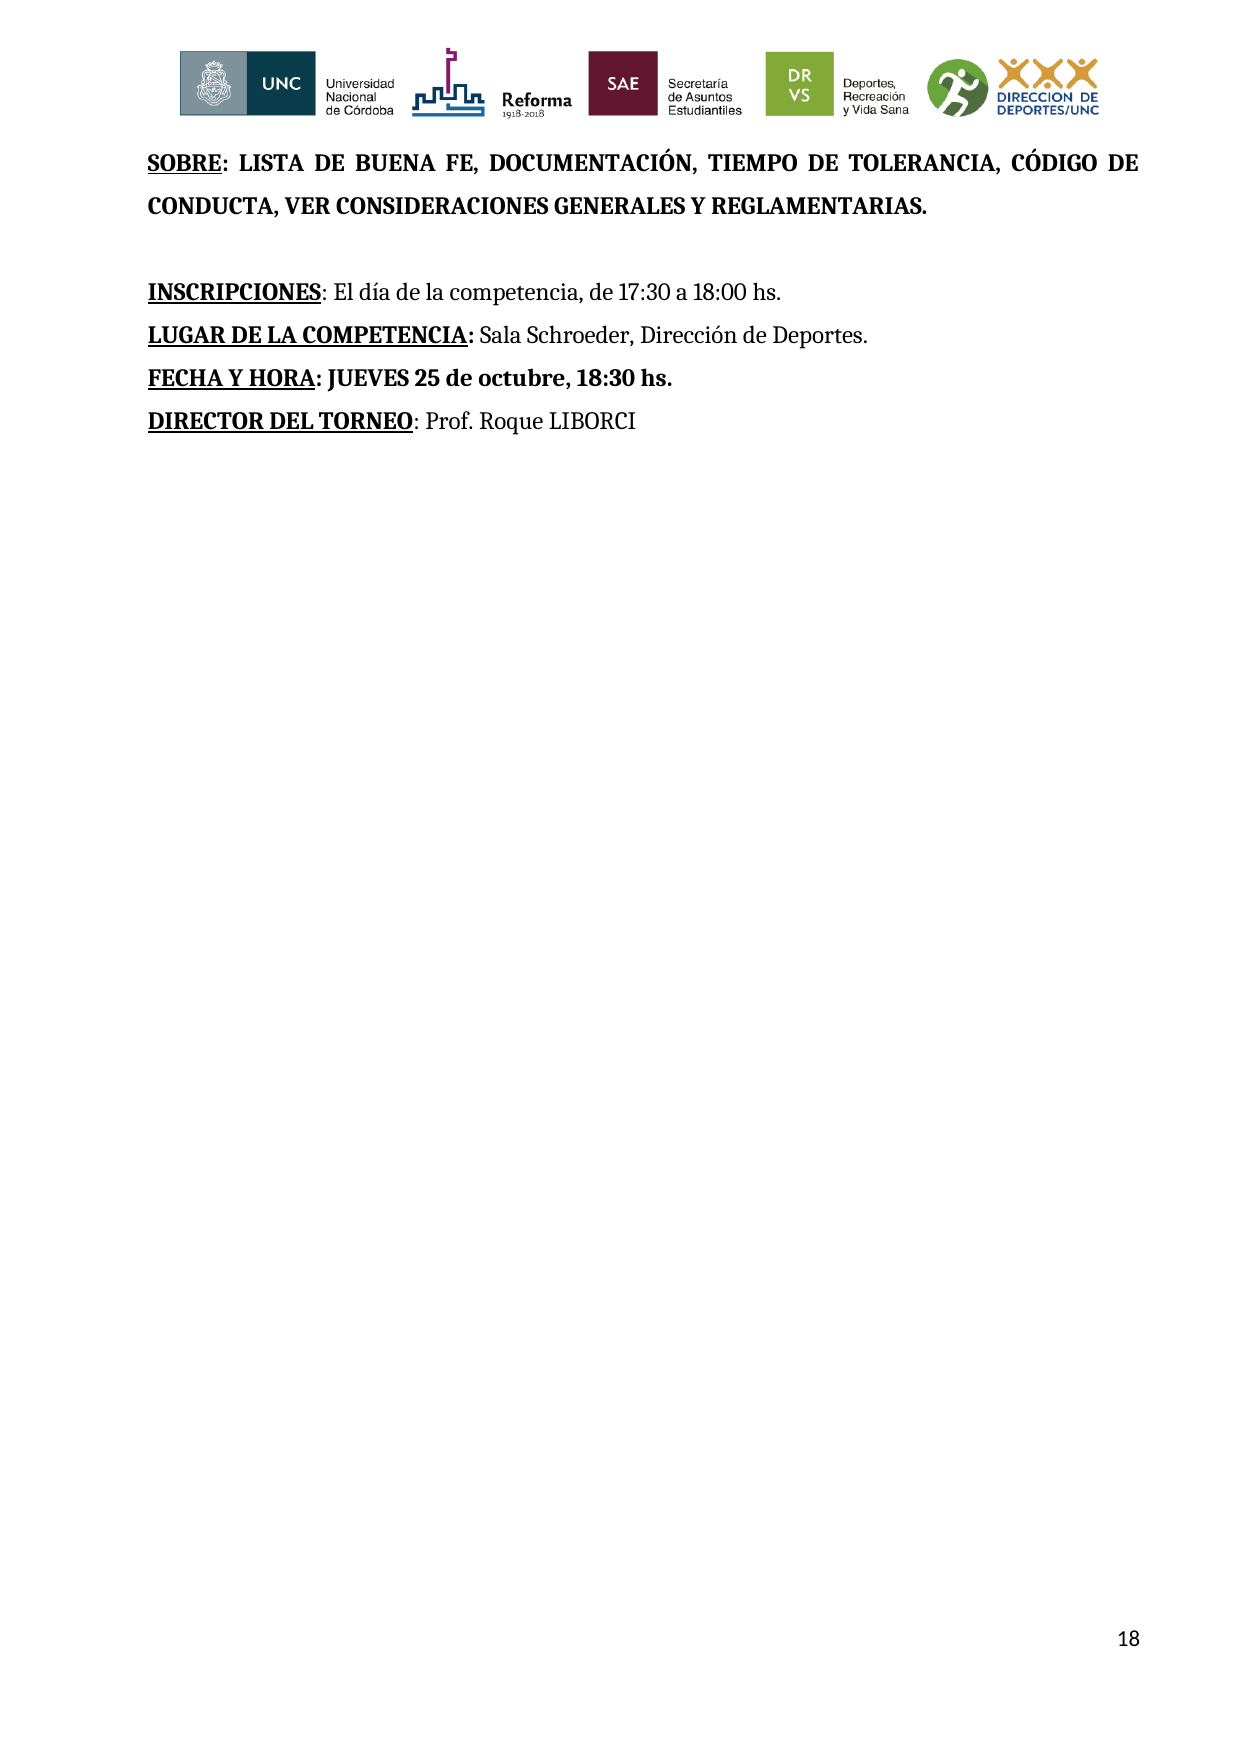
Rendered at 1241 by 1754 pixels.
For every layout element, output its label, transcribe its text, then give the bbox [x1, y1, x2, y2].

text LUGAR DE LA COMPETENCIA: Sala Schroeder, Dirección de Deportes. [148, 321, 1140, 350]
text INSCRIPCIONES: El día de la competencia, de 17:30 a 18:00 hs. [148, 278, 1140, 307]
picture [147, 17, 1140, 149]
text DIRECTOR DEL TORNEO: Prof. Roque LIBORCI [148, 407, 1140, 436]
text FECHA Y HORA: JUEVES 25 de octubre, 18:30 hs. [148, 364, 1140, 393]
text SOBRE: LISTA DE BUENA FE, DOCUMENTACIÓN, TIEMPO DE TOLERANCIA, CÓDIGO DE CONDUCTA, VER CONSIDERACIONES GENERALES Y REGLAMENTARIAS. [148, 149, 1140, 220]
